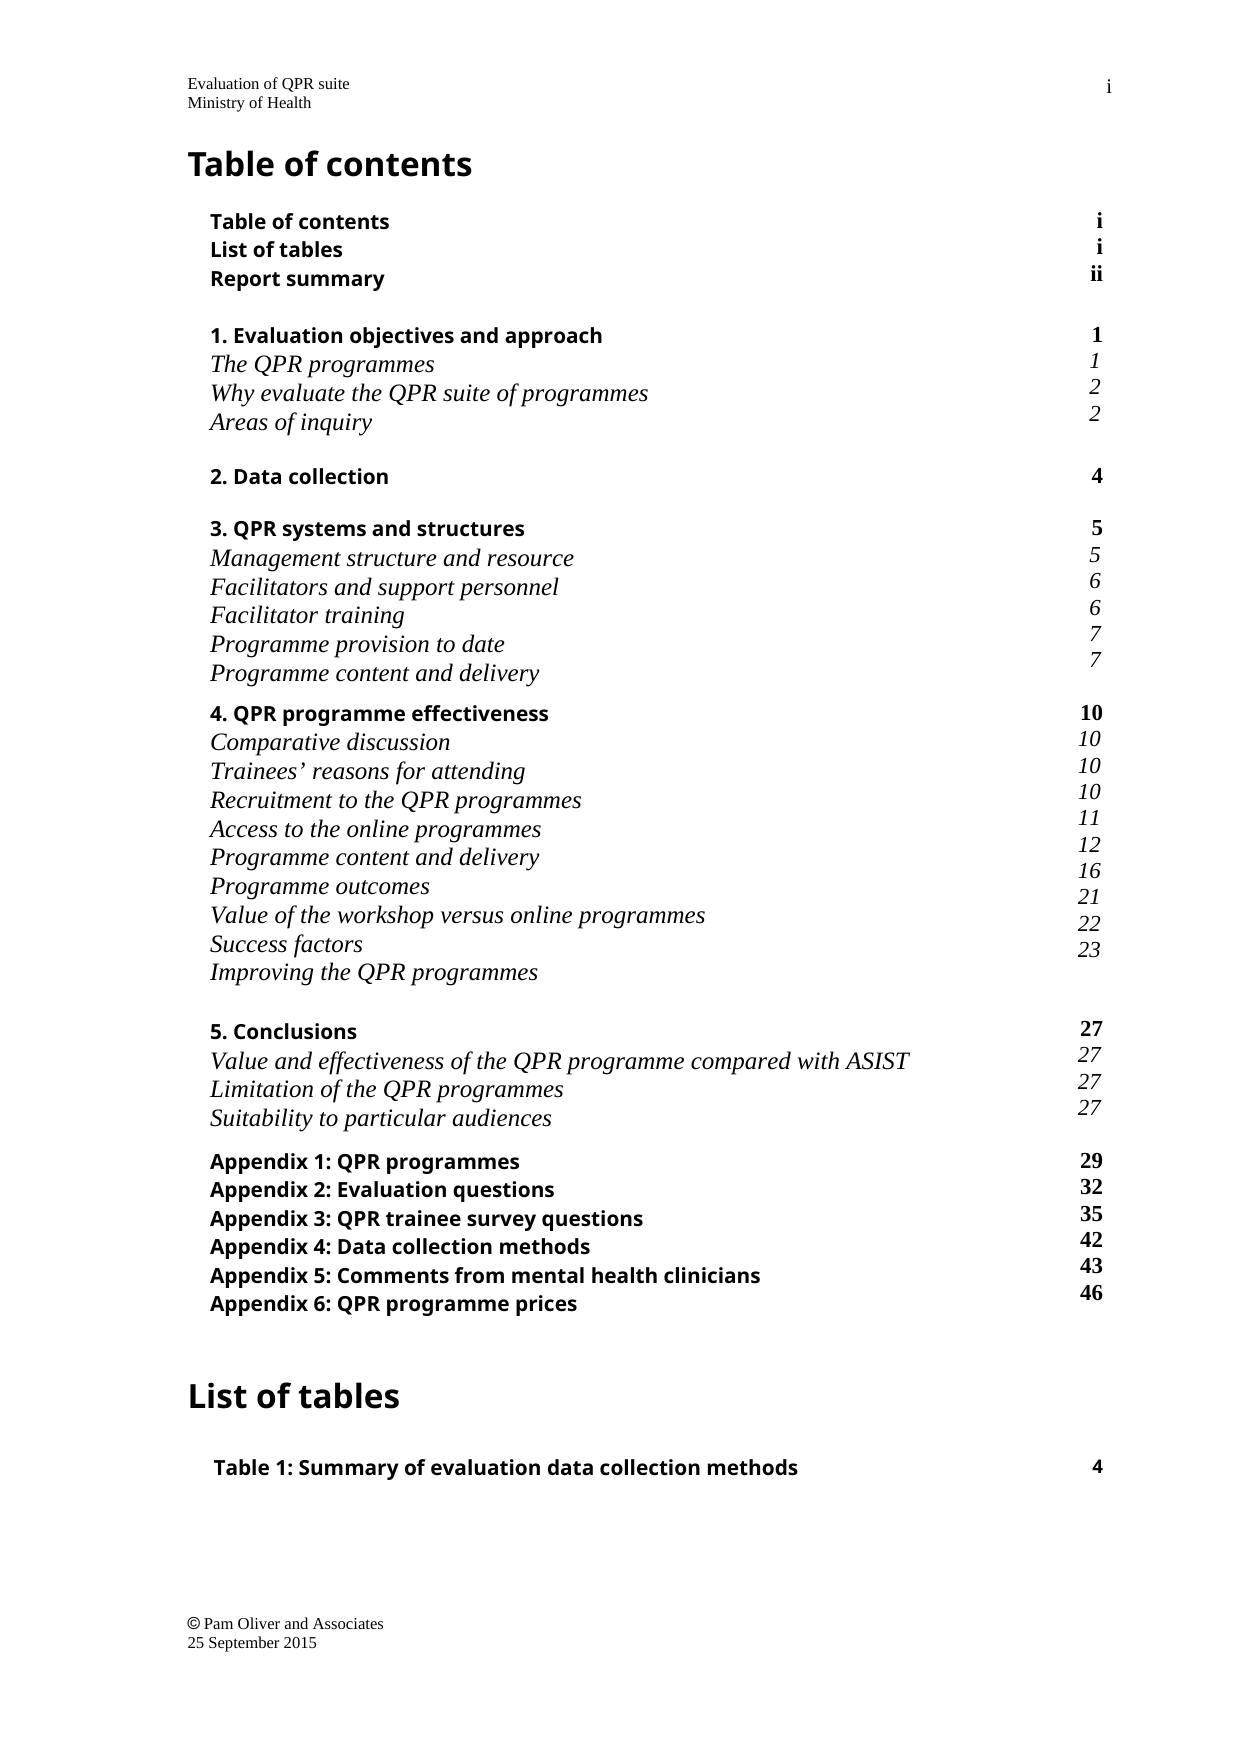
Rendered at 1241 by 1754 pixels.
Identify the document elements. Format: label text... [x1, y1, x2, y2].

table_cell 3. QPR systems and structures Management structure and resource Facilitators and support personnel Facilitator training Programme provision to date Programme content and delivery [199, 515, 1025, 699]
table_cell 5. Conclusions Value and effectiveness of the QPR programme compared with ASIST Limitation of the QPR programmes Suitability to particular audiences [199, 989, 1025, 1147]
table_header i i ii [1025, 207, 1114, 321]
table_cell 4. QPR programme effectiveness Comparative discussion Trainees’ reasons for attending Recruitment to the QPR programmes Access to the online programmes Programme content and delivery Programme outcomes Value of the workshop versus online programmes Success factors Improving the QPR programmes [199, 699, 1025, 989]
subtitle Table of contents [187, 141, 1112, 186]
table_header Table of contents List of tables Report summary [199, 207, 1025, 321]
table_cell 1 1 2 2 [1025, 321, 1114, 462]
table_cell 27 27 27 27 [1025, 989, 1114, 1147]
table_cell 1. Evaluation objectives and approach The QPR programmes Why evaluate the QPR suite of programmes Areas of inquiry [199, 321, 1025, 462]
table_cell 29 32 35 42 43 46 [1025, 1147, 1114, 1344]
table_header Table 1: Summary of evaluation data collection methods [199, 1453, 1025, 1538]
table_cell 4 [1025, 462, 1114, 514]
table_cell 10 10 10 10 11 12 16 21 22 23 [1025, 699, 1114, 989]
subtitle List of tables [187, 1373, 1112, 1418]
table_cell Appendix 1: QPR programmes Appendix 2: Evaluation questions Appendix 3: QPR trainee survey questions Appendix 4: Data collection methods Appendix 5: Comments from mental health clinicians Appendix 6: QPR programme prices [199, 1147, 1025, 1344]
table_header 4 [1025, 1453, 1114, 1538]
table_cell 2. Data collection [199, 462, 1025, 514]
table_cell 5 5 6 6 7 7 [1025, 515, 1114, 699]
